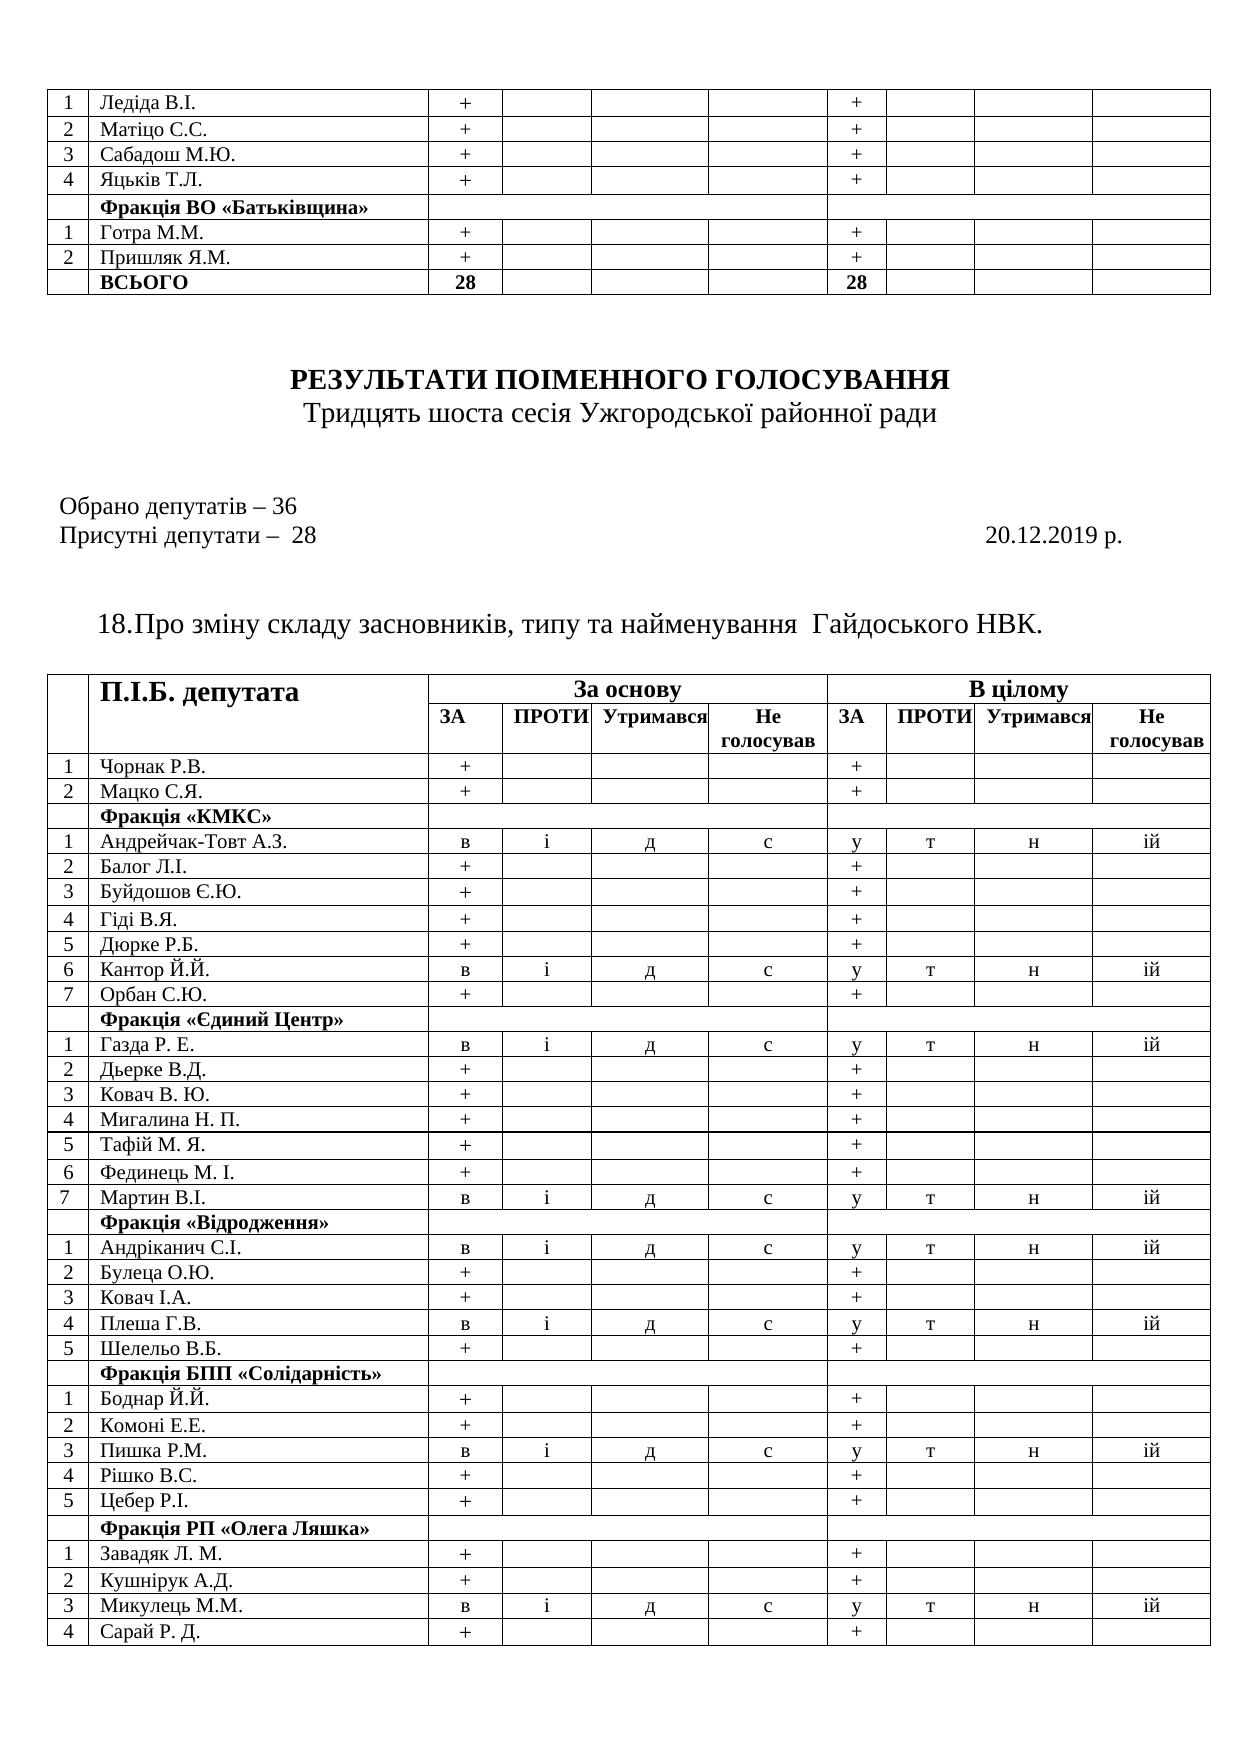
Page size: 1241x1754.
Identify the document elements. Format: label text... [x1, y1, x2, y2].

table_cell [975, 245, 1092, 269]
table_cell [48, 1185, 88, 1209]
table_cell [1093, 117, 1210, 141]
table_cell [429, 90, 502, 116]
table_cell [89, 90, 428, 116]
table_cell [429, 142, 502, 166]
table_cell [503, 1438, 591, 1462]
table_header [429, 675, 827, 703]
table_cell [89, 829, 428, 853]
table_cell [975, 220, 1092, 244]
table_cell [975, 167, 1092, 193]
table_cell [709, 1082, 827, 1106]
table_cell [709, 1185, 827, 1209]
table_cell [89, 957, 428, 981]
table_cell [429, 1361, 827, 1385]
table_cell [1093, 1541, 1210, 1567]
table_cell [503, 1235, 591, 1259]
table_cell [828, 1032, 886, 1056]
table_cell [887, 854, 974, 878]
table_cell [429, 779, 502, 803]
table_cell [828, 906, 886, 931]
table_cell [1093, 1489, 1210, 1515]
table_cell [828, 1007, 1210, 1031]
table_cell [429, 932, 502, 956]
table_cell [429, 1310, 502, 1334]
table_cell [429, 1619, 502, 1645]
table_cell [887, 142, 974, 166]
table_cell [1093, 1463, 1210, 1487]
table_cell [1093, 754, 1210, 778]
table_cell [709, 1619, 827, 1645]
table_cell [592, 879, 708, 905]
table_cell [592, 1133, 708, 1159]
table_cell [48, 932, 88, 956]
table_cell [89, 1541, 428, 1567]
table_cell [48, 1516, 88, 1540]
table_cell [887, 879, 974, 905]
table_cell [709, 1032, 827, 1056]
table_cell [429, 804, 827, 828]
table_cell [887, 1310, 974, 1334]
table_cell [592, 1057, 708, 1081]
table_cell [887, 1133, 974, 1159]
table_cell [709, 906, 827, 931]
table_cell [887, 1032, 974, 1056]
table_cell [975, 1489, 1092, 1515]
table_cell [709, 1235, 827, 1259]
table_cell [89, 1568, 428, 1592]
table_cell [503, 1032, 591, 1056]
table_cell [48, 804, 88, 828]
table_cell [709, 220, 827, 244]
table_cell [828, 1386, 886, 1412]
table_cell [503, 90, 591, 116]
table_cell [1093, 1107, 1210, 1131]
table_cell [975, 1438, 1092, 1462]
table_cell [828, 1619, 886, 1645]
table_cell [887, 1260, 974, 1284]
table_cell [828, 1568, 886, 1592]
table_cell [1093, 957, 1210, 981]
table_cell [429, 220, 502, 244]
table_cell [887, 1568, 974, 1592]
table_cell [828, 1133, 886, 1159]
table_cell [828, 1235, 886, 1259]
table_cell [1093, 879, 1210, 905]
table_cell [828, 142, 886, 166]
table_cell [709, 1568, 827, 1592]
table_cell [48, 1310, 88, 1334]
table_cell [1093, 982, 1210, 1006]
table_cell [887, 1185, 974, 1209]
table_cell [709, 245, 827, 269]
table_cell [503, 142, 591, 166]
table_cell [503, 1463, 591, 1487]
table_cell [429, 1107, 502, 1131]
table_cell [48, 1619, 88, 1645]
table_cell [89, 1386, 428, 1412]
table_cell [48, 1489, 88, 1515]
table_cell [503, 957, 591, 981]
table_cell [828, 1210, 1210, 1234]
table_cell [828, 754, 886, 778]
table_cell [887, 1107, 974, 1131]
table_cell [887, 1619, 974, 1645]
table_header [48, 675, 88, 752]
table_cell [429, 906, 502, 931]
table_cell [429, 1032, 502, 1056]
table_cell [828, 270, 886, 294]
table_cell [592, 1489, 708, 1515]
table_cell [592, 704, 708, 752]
text Присутні депутати – 28 20.12.2019 р. [59, 520, 1181, 549]
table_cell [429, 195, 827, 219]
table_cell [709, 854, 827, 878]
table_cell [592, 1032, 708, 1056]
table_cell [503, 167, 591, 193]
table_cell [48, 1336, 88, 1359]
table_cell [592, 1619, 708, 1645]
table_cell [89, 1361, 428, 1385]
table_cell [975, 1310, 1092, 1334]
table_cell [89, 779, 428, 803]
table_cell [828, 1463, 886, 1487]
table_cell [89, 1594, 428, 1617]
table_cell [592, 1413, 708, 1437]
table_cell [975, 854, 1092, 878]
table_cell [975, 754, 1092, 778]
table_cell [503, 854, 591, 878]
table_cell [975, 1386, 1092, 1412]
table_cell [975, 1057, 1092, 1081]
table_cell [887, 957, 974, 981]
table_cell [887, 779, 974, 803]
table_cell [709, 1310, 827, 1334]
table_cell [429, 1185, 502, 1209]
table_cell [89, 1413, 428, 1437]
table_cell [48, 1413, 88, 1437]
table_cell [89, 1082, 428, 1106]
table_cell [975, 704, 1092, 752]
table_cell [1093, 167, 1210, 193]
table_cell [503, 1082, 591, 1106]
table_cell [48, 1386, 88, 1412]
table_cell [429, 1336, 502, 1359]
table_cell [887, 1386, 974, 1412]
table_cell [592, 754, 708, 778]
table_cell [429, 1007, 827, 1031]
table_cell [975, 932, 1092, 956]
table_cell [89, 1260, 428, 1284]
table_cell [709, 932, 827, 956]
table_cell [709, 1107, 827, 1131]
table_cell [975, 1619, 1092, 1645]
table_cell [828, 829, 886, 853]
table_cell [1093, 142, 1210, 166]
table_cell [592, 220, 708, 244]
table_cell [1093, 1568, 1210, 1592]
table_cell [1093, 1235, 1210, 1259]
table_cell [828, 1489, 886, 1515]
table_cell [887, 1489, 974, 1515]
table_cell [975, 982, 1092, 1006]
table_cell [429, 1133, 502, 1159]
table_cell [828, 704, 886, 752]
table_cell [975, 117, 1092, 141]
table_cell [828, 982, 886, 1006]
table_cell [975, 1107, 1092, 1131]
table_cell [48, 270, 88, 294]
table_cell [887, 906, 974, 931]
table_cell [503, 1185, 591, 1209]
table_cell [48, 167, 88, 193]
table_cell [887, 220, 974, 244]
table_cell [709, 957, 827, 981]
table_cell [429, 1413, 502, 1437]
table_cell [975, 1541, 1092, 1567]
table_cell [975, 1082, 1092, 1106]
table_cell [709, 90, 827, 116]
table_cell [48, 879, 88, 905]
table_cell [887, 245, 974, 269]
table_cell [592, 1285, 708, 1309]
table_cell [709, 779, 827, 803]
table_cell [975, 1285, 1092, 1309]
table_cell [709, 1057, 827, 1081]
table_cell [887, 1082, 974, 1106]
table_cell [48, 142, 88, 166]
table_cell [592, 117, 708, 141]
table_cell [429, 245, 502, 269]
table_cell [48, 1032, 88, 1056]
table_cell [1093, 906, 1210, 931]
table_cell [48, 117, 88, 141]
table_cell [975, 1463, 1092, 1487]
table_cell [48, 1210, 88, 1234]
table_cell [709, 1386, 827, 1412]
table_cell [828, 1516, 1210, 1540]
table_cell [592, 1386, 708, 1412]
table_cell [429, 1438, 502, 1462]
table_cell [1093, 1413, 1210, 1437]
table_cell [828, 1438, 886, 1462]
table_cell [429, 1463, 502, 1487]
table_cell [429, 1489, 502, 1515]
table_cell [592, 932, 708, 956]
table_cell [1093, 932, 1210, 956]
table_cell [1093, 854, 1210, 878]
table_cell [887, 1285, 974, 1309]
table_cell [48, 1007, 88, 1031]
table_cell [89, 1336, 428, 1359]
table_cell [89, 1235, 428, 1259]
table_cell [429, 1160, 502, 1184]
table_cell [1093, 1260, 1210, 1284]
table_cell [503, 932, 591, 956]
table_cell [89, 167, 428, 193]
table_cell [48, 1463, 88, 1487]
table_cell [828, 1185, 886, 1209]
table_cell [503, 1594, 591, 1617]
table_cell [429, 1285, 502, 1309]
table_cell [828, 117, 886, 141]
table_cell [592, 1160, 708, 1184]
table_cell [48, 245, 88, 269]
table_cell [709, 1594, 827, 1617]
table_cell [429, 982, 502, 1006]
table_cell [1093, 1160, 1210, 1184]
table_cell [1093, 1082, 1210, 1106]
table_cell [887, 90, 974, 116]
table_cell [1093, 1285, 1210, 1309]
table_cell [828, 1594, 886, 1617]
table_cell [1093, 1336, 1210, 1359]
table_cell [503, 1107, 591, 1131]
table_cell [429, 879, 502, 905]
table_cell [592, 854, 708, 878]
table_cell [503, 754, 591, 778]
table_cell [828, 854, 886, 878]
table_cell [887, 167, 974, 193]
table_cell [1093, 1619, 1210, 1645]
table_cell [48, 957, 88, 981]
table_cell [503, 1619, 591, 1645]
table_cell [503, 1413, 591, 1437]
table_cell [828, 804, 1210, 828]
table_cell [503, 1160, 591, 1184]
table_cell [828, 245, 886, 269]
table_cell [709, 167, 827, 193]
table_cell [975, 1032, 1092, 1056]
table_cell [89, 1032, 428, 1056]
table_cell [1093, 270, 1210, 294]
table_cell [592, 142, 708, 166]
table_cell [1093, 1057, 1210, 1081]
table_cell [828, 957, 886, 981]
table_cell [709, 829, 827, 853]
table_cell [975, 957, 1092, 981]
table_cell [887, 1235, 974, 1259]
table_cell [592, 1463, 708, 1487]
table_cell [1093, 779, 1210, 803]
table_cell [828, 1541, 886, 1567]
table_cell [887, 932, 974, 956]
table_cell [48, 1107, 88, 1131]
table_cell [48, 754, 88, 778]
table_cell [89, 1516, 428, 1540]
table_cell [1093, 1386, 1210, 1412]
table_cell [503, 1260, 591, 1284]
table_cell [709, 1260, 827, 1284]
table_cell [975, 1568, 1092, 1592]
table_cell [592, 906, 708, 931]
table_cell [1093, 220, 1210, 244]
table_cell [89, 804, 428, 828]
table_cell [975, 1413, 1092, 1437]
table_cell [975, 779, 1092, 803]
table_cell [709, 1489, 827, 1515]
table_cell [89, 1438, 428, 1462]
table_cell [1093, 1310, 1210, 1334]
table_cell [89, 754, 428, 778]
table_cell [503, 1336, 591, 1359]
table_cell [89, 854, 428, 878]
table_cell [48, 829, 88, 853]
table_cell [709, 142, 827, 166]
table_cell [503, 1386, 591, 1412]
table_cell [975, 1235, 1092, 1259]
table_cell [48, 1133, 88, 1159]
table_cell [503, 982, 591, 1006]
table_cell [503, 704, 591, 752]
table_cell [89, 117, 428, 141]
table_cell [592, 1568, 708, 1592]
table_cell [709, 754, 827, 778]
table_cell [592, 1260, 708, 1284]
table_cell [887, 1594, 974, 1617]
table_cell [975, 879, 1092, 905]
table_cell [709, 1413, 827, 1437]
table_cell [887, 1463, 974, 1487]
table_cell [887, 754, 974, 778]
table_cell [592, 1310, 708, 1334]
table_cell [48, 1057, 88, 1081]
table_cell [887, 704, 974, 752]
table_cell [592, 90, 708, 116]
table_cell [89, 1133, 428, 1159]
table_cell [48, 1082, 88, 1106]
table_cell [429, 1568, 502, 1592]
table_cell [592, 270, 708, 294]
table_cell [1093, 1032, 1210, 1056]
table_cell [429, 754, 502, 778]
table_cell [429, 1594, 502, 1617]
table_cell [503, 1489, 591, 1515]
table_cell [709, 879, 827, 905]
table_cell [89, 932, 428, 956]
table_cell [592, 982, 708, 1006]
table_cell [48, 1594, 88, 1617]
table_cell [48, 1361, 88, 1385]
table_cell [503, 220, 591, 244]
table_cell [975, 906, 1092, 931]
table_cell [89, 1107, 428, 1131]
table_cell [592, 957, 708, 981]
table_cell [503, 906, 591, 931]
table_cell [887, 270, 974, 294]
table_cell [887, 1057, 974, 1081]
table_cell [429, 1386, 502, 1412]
text Тридцять шоста сесія Ужгородської районної ради [59, 396, 1181, 429]
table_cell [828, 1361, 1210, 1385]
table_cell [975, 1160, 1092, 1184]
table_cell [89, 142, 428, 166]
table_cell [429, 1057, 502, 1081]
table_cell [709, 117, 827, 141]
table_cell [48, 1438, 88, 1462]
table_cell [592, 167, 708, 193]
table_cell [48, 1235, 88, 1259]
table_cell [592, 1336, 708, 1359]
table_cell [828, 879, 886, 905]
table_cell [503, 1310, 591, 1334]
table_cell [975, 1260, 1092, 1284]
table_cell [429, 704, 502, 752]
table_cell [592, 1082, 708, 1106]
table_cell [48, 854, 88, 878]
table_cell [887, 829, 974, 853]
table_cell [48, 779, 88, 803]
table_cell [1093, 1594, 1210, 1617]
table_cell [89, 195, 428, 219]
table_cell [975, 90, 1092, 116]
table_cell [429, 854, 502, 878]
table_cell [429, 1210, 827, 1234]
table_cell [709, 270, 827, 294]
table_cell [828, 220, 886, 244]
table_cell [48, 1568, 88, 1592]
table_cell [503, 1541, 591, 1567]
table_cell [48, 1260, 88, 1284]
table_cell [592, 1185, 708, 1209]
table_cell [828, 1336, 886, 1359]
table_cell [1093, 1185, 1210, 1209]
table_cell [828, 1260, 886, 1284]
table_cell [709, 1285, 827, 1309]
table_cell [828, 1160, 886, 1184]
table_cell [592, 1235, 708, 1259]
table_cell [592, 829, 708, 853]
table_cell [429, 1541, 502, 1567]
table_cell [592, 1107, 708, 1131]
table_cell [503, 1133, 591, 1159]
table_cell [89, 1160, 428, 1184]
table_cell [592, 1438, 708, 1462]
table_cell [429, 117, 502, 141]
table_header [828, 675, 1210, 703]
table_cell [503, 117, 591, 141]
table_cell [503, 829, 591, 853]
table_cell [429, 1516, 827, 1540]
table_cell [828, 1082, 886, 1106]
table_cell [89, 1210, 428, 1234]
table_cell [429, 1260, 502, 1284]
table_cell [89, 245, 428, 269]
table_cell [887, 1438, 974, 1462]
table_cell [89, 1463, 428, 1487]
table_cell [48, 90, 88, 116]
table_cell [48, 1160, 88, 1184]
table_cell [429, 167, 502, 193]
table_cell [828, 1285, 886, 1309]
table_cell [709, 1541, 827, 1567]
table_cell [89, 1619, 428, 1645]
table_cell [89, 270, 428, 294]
text РЕЗУЛЬТАТИ ПОІМЕННОГО ГОЛОСУВАННЯ [59, 362, 1181, 396]
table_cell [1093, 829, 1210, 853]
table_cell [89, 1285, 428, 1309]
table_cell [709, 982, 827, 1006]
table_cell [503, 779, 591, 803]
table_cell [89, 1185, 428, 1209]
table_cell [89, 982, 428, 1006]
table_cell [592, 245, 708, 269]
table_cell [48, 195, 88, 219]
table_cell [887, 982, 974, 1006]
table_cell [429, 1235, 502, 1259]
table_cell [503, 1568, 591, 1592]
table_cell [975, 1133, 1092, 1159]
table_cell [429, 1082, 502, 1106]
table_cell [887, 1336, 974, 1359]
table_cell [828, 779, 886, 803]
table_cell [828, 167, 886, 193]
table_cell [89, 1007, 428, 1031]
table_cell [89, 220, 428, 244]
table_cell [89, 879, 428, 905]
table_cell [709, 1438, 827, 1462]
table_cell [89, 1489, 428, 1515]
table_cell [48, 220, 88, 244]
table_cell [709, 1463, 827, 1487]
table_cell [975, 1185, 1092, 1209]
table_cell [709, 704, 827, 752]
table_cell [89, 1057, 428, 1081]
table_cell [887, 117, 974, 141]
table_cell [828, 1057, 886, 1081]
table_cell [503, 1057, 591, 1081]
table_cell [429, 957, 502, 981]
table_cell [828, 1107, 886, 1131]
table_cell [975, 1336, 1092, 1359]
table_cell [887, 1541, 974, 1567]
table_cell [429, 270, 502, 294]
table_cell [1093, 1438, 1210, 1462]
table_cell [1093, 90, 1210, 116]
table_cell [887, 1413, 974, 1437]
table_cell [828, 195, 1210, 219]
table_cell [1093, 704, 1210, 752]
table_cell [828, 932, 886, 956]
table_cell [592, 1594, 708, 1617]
text Обрано депутатів – 36 [59, 491, 1181, 520]
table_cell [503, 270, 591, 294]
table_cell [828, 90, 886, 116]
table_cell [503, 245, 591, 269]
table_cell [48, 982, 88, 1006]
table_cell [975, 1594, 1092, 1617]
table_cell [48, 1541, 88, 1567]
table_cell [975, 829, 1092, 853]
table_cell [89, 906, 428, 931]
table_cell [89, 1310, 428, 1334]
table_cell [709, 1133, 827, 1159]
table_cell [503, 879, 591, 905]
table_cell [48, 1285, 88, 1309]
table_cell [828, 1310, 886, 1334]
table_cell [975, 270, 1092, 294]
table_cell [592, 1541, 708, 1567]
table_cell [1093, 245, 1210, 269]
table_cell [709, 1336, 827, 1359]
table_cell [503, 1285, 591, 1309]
list Про зміну складу засновників, типу та найменування Гайдоського НВК. [97, 606, 1181, 640]
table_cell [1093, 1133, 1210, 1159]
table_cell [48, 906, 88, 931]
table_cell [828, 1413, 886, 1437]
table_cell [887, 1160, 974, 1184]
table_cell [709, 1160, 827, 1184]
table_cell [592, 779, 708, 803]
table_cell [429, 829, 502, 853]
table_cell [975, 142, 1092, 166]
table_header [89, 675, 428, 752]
